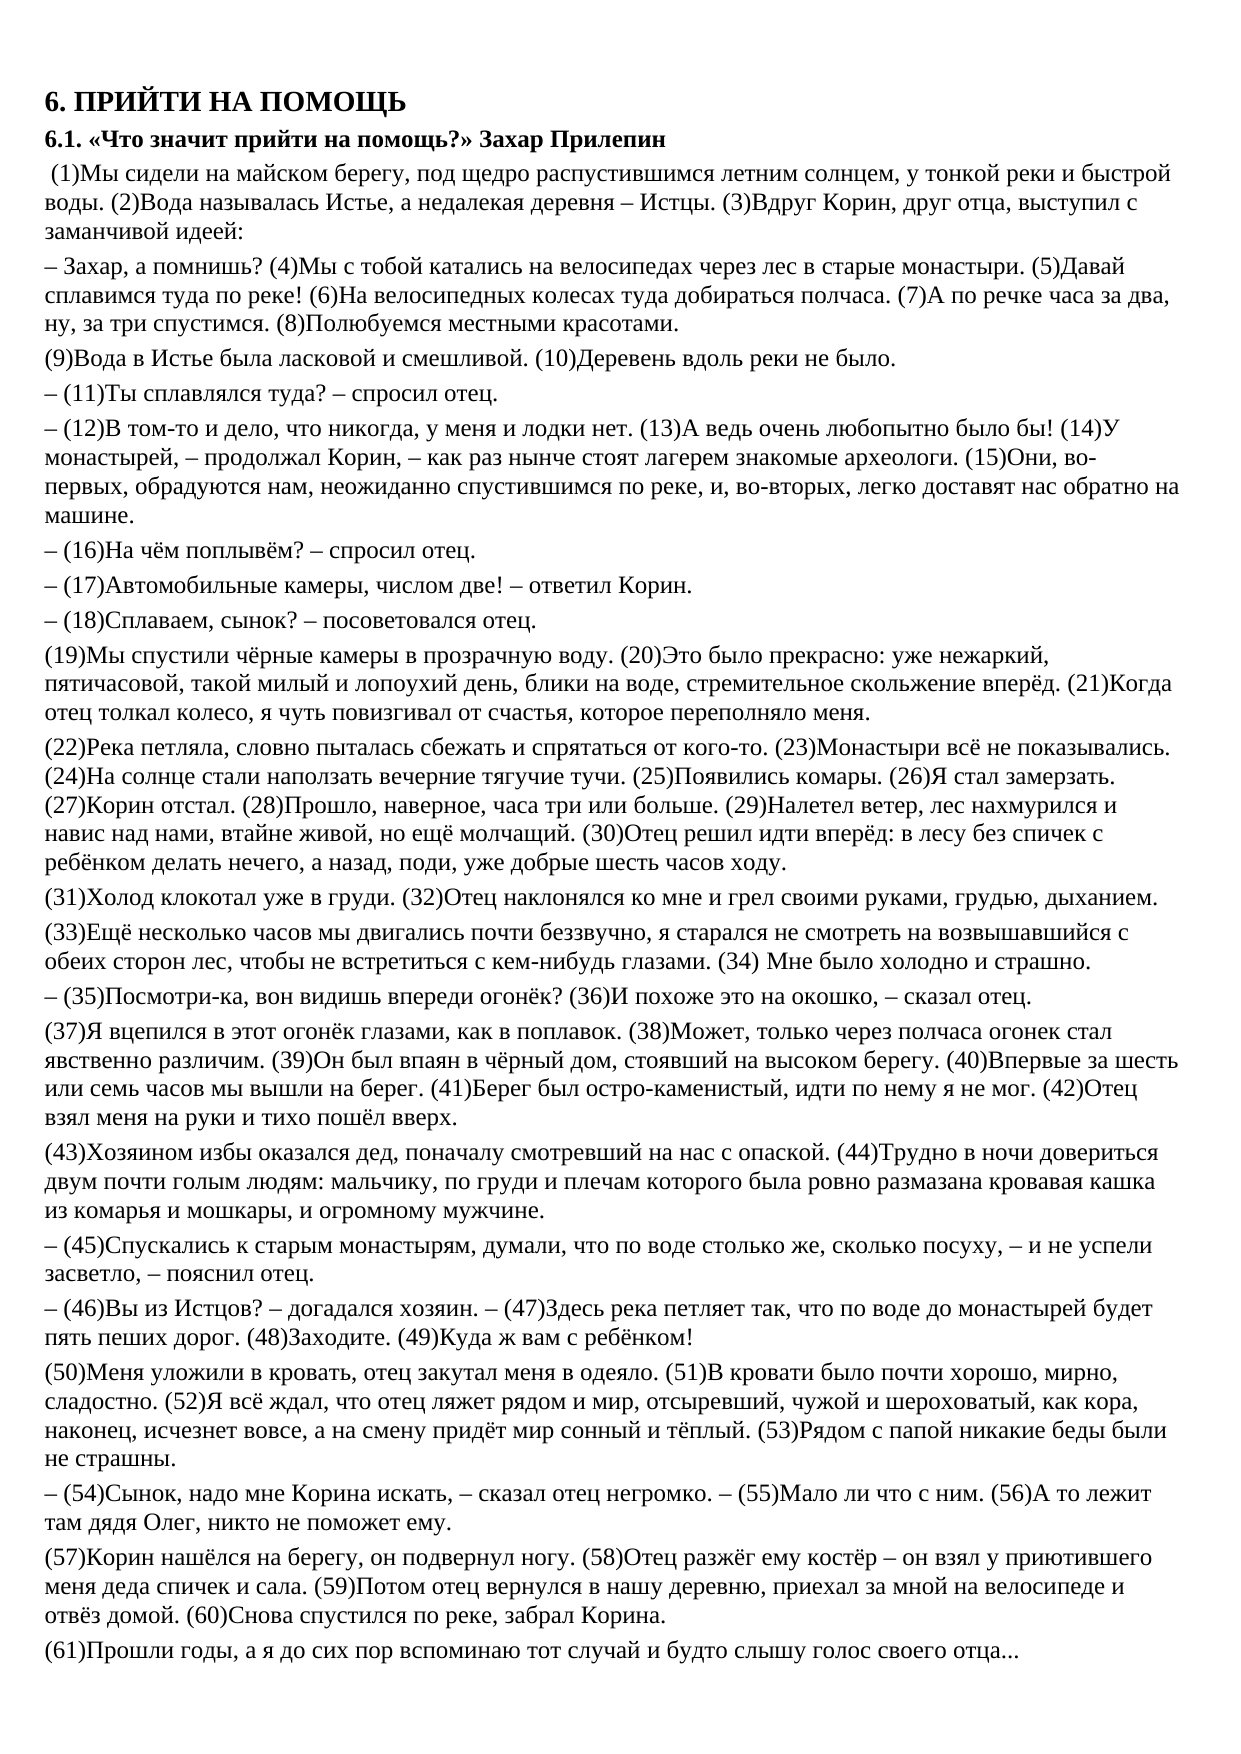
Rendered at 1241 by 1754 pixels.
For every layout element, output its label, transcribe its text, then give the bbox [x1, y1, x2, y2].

text – (54)Сынок, надо мне Корина искать, – сказал отец негромко. – (55)Мало ли что с ним. (56)А то лежит там дядя Олег, никто не поможет ему. [44, 1478, 1181, 1536]
text – (17)Автомобильные камеры, числом две! – ответил Корин. [44, 570, 1181, 598]
text – (46)Вы из Истцов? – догадался хозяин. – (47)Здесь река петляет так, что по воде до монастырей будет пять пеших дорог. (48)Заходите. (49)Куда ж вам с ребёнком! [44, 1293, 1181, 1351]
text (57)Корин нашёлся на берегу, он подвернул ногу. (58)Отец разжёг ему костёр – он взял у приютившего меня деда спичек и сала. (59)Потом отец вернулся в нашу деревню, приехал за мной на велосипеде и отвёз домой. (60)Снова спустился по реке, забрал Корина. [44, 1542, 1181, 1628]
text (43)Хозяином избы оказался дед, поначалу смотревший на нас с опаской. (44)Трудно в ночи довериться двум почти голым людям: мальчику, по груди и плечам которого была ровно размазана кровавая кашка из комарья и мошкары, и огромному мужчине. [44, 1137, 1181, 1223]
text – (45)Спускались к старым монастырям, думали, что по воде столько же, сколько посуху, – и не успели засветло, – пояснил отец. [44, 1230, 1181, 1287]
text – (18)Сплаваем, сынок? – посоветовался отец. [44, 605, 1181, 633]
text (22)Река петляла, словно пыталась сбежать и спрятаться от кого-то. (23)Монастыри всё не показывались. (24)На солнце стали наползать вечерние тягучие тучи. (25)Появились комары. (26)Я стал замерзать. (27)Корин отстал. (28)Прошло, наверное, часа три или больше. (29)Налетел ветер, лес нахмурился и навис над нами, втайне живой, но ещё молчащий. (30)Отец решил идти вперёд: в лесу без спичек с ребёнком делать нечего, а назад, поди, уже добрые шесть часов ходу. [44, 732, 1181, 876]
subtitle 6. ПРИЙТИ НА ПОМОЩЬ [44, 84, 1181, 118]
text – (12)В том-то и дело, что никогда, у меня и лодки нет. (13)А ведь очень любопытно было бы! (14)У монастырей, – продолжал Корин, – как раз нынче стоят лагерем знакомые археологи. (15)Они, во-первых, обрадуются нам, неожиданно спустившимся по реке, и, во-вторых, легко доставят нас обратно на машине. [44, 413, 1181, 528]
text – Захар, а помнишь? (4)Мы с тобой катались на велосипедах через лес в старые монастыри. (5)Давай сплавимся туда по реке! (6)На велосипедных колесах туда добираться полчаса. (7)А по речке часа за два, ну, за три спустимся. (8)Полюбуемся местными красотами. [44, 251, 1181, 337]
text (1)Мы сидели на майском берегу, под щедро распустившимся летним солнцем, у тонкой реки и быстрой воды. (2)Вода называлась Истье, а недалекая деревня – Истцы. (3)Вдруг Корин, друг отца, выступил с заманчивой идеей: [44, 158, 1181, 245]
text (50)Меня уложили в кровать, отец закутал меня в одеяло. (51)В кровати было почти хорошо, мирно, сладостно. (52)Я всё ждал, что отец ляжет рядом и мир, отсыревший, чужой и шероховатый, как кора, наконец, исчезнет вовсе, а на смену придёт мир сонный и тёплый. (53)Рядом с папой никакие беды были не страшны. [44, 1357, 1181, 1472]
text (61)Прошли годы, а я до сих пор вспоминаю тот случай и будто слышу голос своего отца... [44, 1635, 1181, 1663]
text (19)Мы спустили чёрные камеры в прозрачную воду. (20)Это было прекрасно: уже нежаркий, пятичасовой, такой милый и лопоухий день, блики на воде, стремительное скольжение вперёд. (21)Когда отец толкал колесо, я чуть повизгивал от счастья, которое переполняло меня. [44, 640, 1181, 726]
text – (11)Ты сплавлялся туда? – спросил отец. [44, 378, 1181, 407]
text (37)Я вцепился в этот огонёк глазами, как в поплавок. (38)Может, только через полчаса огонек стал явственно различим. (39)Он был впаян в чёрный дом, стоявший на высоком берегу. (40)Впервые за шесть или семь часов мы вышли на берег. (41)Берег был остро-каменистый, идти по нему я не мог. (42)Отец взял меня на руки и тихо пошёл вверх. [44, 1016, 1181, 1131]
text – (16)На чём поплывём? – спросил отец. [44, 535, 1181, 563]
text (31)Холод клокотал уже в груди. (32)Отец наклонялся ко мне и грел своими руками, грудью, дыханием. [44, 882, 1181, 911]
text (33)Ещё несколько часов мы двигались почти беззвучно, я старался не смотреть на возвышавшийся с обеих сторон лес, чтобы не встретиться с кем-нибудь глазами. (34) Мне было холодно и страшно. [44, 917, 1181, 975]
subtitle 6.1. «Что значит прийти на помощь?» Захар Прилепин [44, 124, 1181, 153]
text – (35)Посмотри-ка, вон видишь впереди огонёк? (36)И похоже это на окошко, – сказал отец. [44, 981, 1181, 1010]
text (9)Вода в Истье была ласковой и смешливой. (10)Деревень вдоль реки не было. [44, 343, 1181, 372]
